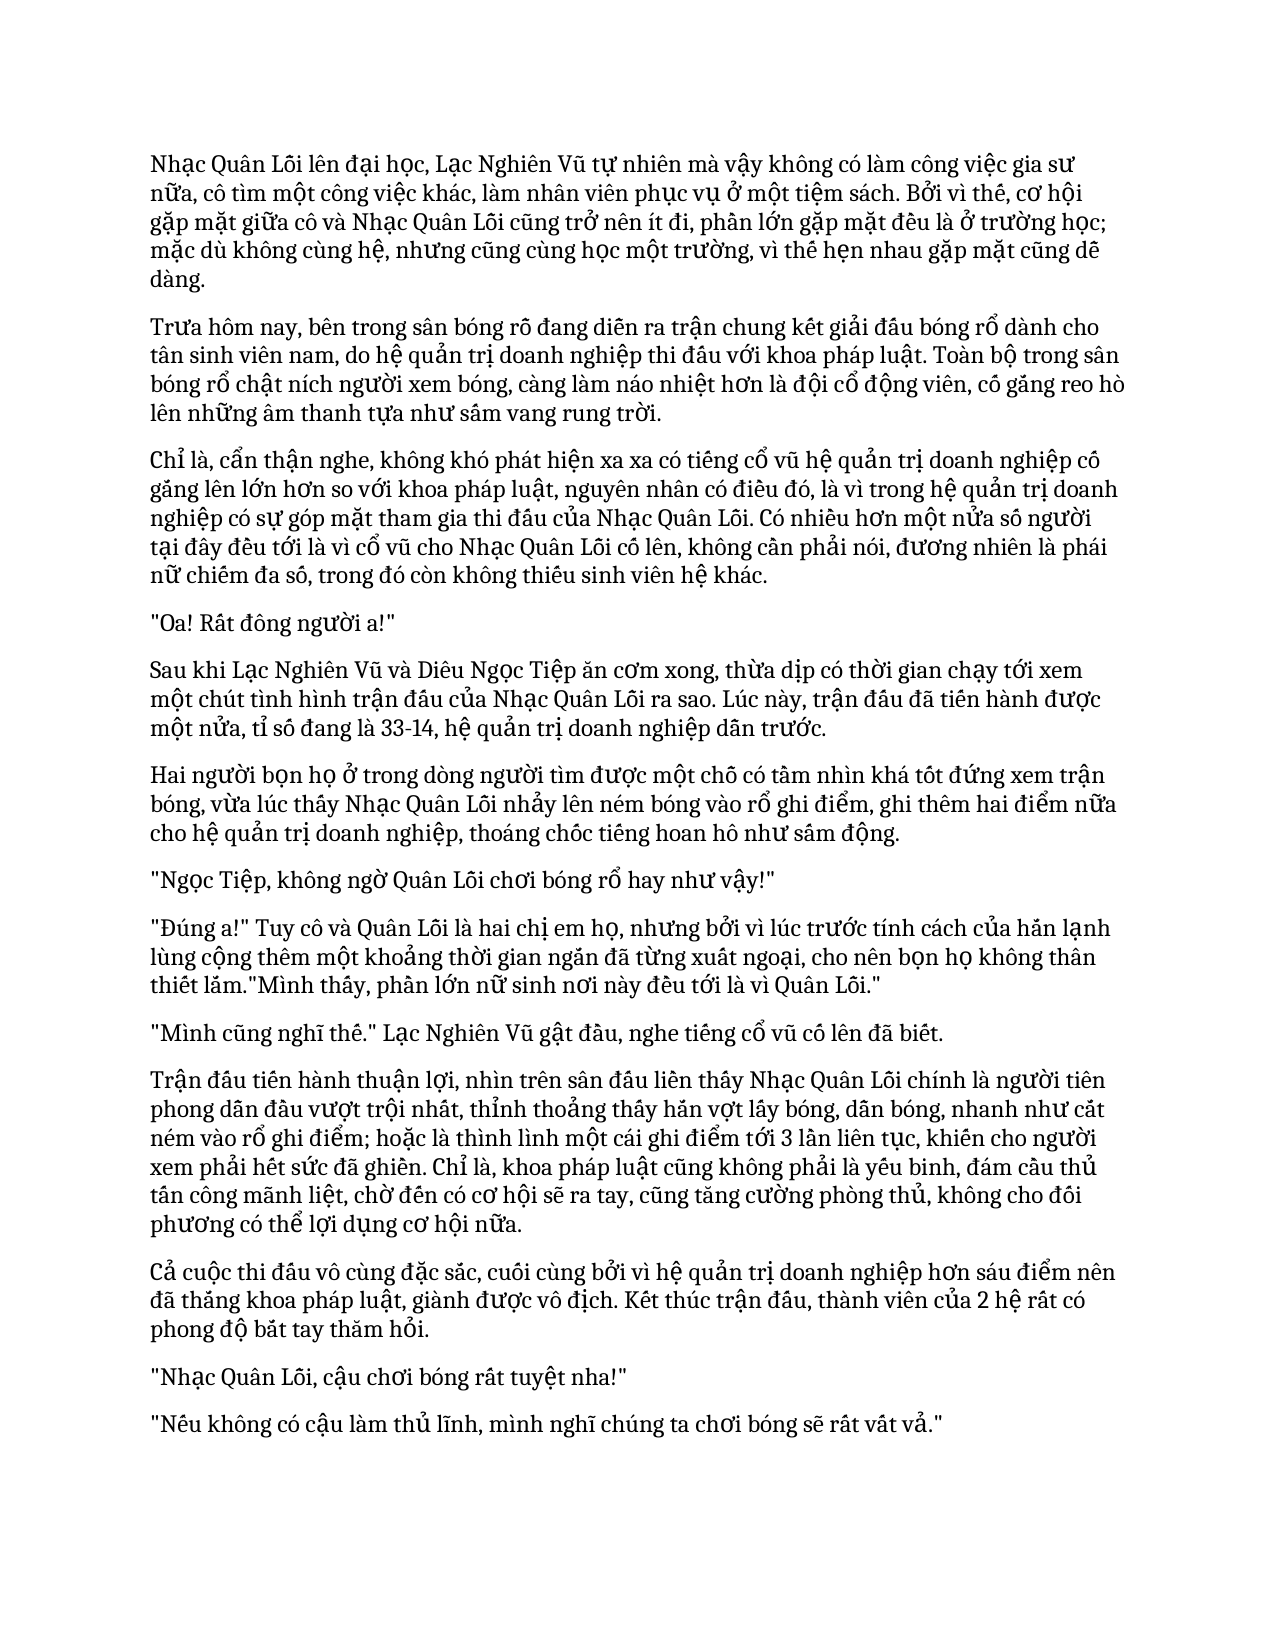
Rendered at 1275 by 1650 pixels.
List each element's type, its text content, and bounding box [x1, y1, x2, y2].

text "Nếu không có cậu làm thủ lĩnh, mình nghĩ chúng ta chơi bóng sẽ rất vất vả." [150, 1410, 1125, 1439]
text Trận đấu tiến hành thuận lợi, nhìn trên sân đấu liền thấy Nhạc Quân Lỗi chính là người tiên phong dẫn đầu vượt trội nhất, thỉnh thoảng thấy hắn vợt lấy bóng, dẫn bóng, nhanh như cắt ném vào rổ ghi điểm; hoặc là thình lình một cái ghi điểm tới 3 lần liên tục, khiến cho người xem phải hết sức đã ghiền. Chỉ là, khoa pháp luật cũng không phải là yếu binh, đám cầu thủ tấn công mãnh liệt, chờ đến có cơ hội sẽ ra tay, cũng tăng cường phòng thủ, không cho đối phương có thể lợi dụng cơ hội nữa. [150, 1066, 1125, 1239]
text Sau khi Lạc Nghiên Vũ và Diêu Ngọc Tiệp ăn cơm xong, thừa dịp có thời gian chạy tới xem một chút tình hình trận đấu của Nhạc Quân Lỗi ra sao. Lúc này, trận đấu đã tiến hành được một nửa, tỉ số đang là 33-14, hệ quản trị doanh nghiệp dẫn trước. [150, 656, 1125, 742]
text Hai người bọn họ ở trong dòng người tìm được một chỗ có tầm nhìn khá tốt đứng xem trận bóng, vừa lúc thấy Nhạc Quân Lỗi nhảy lên ném bóng vào rổ ghi điểm, ghi thêm hai điểm nữa cho hệ quản trị doanh nghiệp, thoáng chốc tiếng hoan hô như sấm động. [150, 761, 1125, 847]
text "Mình cũng nghĩ thế." Lạc Nghiên Vũ gật đầu, nghe tiếng cổ vũ cố lên đã biết. [150, 1019, 1125, 1047]
text Nhạc Quân Lỗi lên đại học, Lạc Nghiên Vũ tự nhiên mà vậy không có làm công việc gia sư nữa, cô tìm một công việc khác, làm nhân viên phục vụ ở một tiệm sách. Bởi vì thế, cơ hội gặp mặt giữa cô và Nhạc Quân Lỗi cũng trở nên ít đi, phần lớn gặp mặt đều là ở trường học; mặc dù không cùng hệ, nhưng cũng cùng học một trường, vì thế hẹn nhau gặp mặt cũng dễ dàng. [150, 150, 1125, 294]
text "Oa! Rất đông người a!" [150, 609, 1125, 637]
text "Ngọc Tiệp, không ngờ Quân Lỗi chơi bóng rổ hay như vậy!" [150, 866, 1125, 895]
text "Nhạc Quân Lỗi, cậu chơi bóng rất tuyệt nha!" [150, 1362, 1125, 1391]
text "Đúng a!" Tuy cô và Quân Lỗi là hai chị em họ, nhưng bởi vì lúc trước tính cách của hắn lạnh lùng cộng thêm một khoảng thời gian ngắn đã từng xuất ngoại, cho nên bọn họ không thân thiết lắm."Mình thấy, phần lớn nữ sinh nơi này đều tới là vì Quân Lỗi." [150, 914, 1125, 1000]
text Chỉ là, cẩn thận nghe, không khó phát hiện xa xa có tiếng cổ vũ hệ quản trị doanh nghiệp cố gắng lên lớn hơn so với khoa pháp luật, nguyên nhân có điều đó, là vì trong hệ quản trị doanh nghiệp có sự góp mặt tham gia thi đấu của Nhạc Quân Lỗi. Có nhiều hơn một nửa số người tại đây đều tới là vì cổ vũ cho Nhạc Quân Lỗi cố lên, không cần phải nói, đương nhiên là phái nữ chiếm đa số, trong đó còn không thiếu sinh viên hệ khác. [150, 446, 1125, 590]
text Trưa hôm nay, bên trong sân bóng rỗ đang diễn ra trận chung kết giải đấu bóng rổ dành cho tân sinh viên nam, do hệ quản trị doanh nghiệp thi đấu với khoa pháp luật. Toàn bộ trong sân bóng rổ chật ních người xem bóng, càng làm náo nhiệt hơn là đội cổ động viên, cố gắng reo hò lên những âm thanh tựa như sấm vang rung trời. [150, 312, 1125, 427]
text Cả cuộc thi đấu vô cùng đặc sắc, cuối cùng bởi vì hệ quản trị doanh nghiệp hơn sáu điểm nên đã thắng khoa pháp luật, giành được vô địch. Kết thúc trận đấu, thành viên của 2 hệ rất có phong độ bắt tay thăm hỏi. [150, 1257, 1125, 1344]
